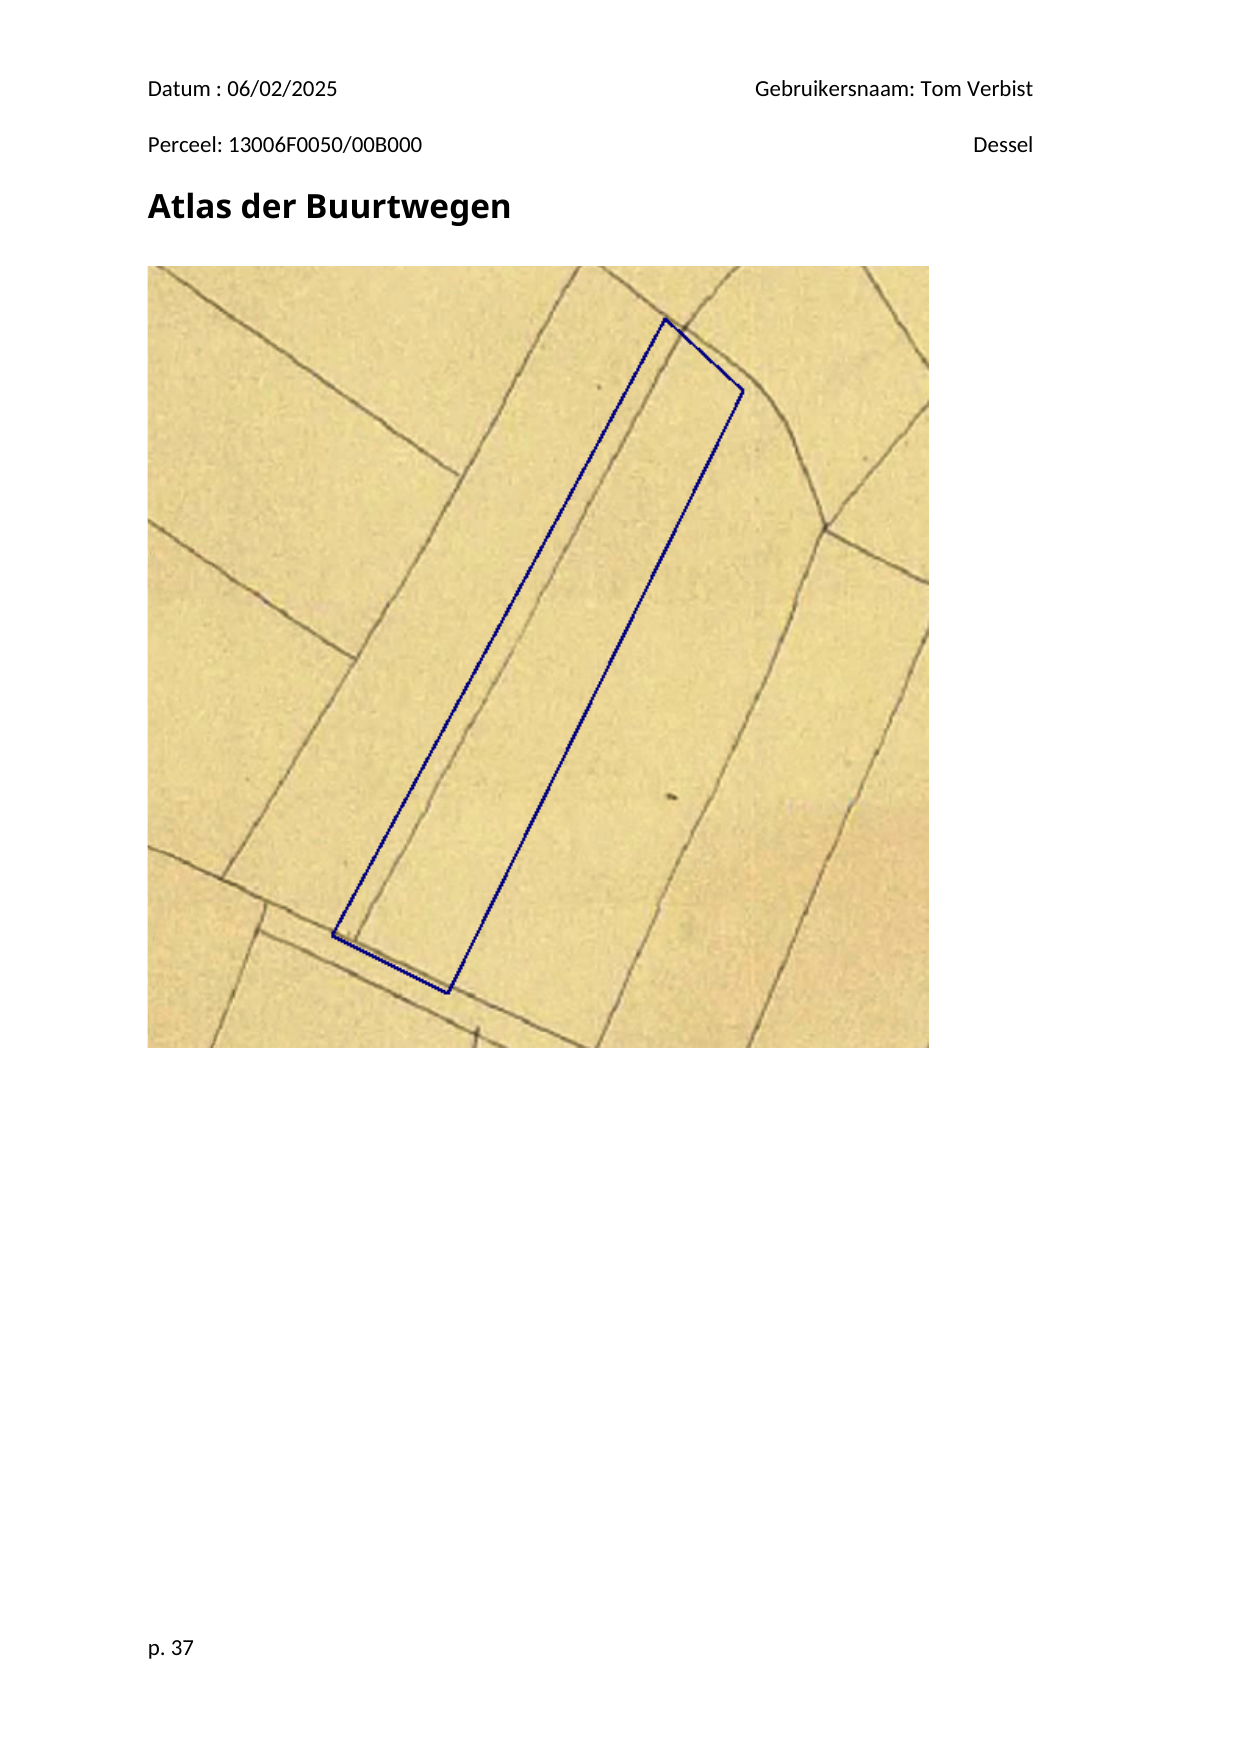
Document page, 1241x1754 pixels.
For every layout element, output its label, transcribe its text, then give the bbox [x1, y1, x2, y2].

subtitle Atlas der Buurtwegen [148, 183, 1093, 228]
picture [147, 266, 929, 1048]
